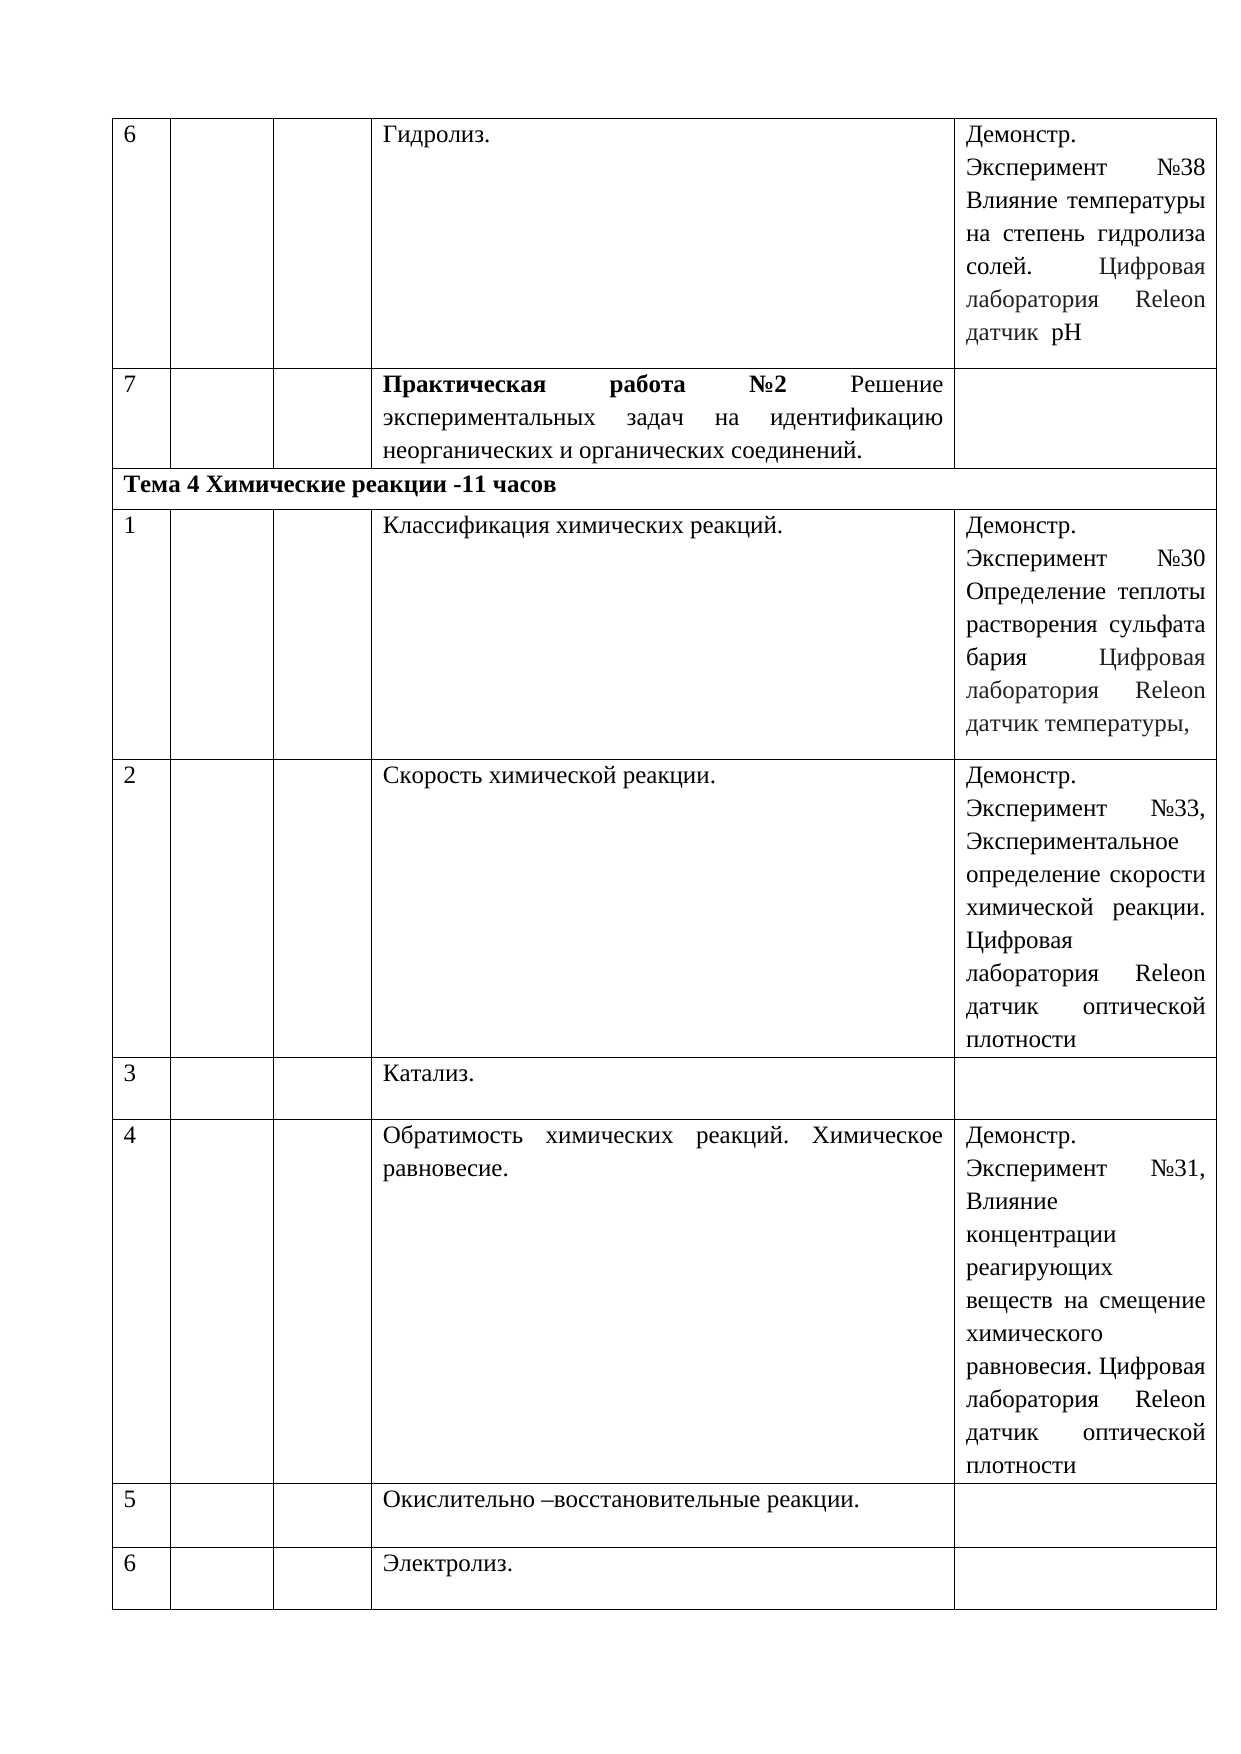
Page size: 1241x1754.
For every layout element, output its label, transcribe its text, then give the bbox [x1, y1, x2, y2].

table_cell [171, 1548, 273, 1609]
table_cell [171, 1058, 273, 1119]
table_cell [955, 369, 1216, 468]
table_cell Классификация химических реакций. [372, 510, 954, 759]
table_cell [274, 1058, 371, 1119]
table_cell [274, 1484, 371, 1547]
table_cell [955, 1058, 1216, 1119]
table_cell [274, 119, 371, 368]
table_cell Демонстр. Эксперимент №30 Определение теплоты растворения сульфата бария Цифровая лаборатория Releon датчик температуры, [955, 510, 1216, 759]
table_cell [274, 510, 371, 759]
table_cell [274, 1548, 371, 1609]
table_cell Тема 4 Химические реакции -11 часов [113, 469, 1216, 509]
table_cell [274, 1120, 371, 1483]
table_cell Скорость химической реакции. [372, 760, 954, 1057]
table_cell 1 [113, 510, 170, 759]
table_cell Демонстр. Эксперимент №31, Влияние концентрации реагирующих веществ на смещение химического равновесия. Цифровая лаборатория Releon датчик оптической плотности [955, 1120, 1216, 1483]
table_cell [171, 1484, 273, 1547]
table_cell 3 [113, 1058, 170, 1119]
table_cell [171, 510, 273, 759]
table_cell Гидролиз. [372, 119, 954, 368]
table_cell Катализ. [372, 1058, 954, 1119]
table_cell [955, 1548, 1216, 1609]
table_cell 6 [113, 119, 170, 368]
table_cell 7 [113, 369, 170, 468]
table_cell Демонстр. Эксперимент №38 Влияние температуры на степень гидролиза солей. Цифровая лаборатория Releon датчик pH [955, 119, 1216, 368]
table_cell [171, 369, 273, 468]
table_cell Демонстр. Эксперимент №33, Экспериментальное определение скорости химической реакции. Цифровая лаборатория Releon датчик оптической плотности [955, 760, 1216, 1057]
table_cell 2 [113, 760, 170, 1057]
table_cell [171, 119, 273, 368]
table_cell Практическая работа №2 Решение экспериментальных задач на идентификацию неорганических и органических соединений. [372, 369, 954, 468]
table_cell Электролиз. [372, 1548, 954, 1609]
table_cell [955, 1484, 1216, 1547]
table_cell 4 [113, 1120, 170, 1483]
table_cell Окислительно –восстановительные реакции. [372, 1484, 954, 1547]
table_cell 6 [113, 1548, 170, 1609]
table_cell Обратимость химических реакций. Химическое равновесие. [372, 1120, 954, 1483]
table_cell [171, 1120, 273, 1483]
table_cell [274, 760, 371, 1057]
table_cell 5 [113, 1484, 170, 1547]
table_cell [274, 369, 371, 468]
table_cell [171, 760, 273, 1057]
